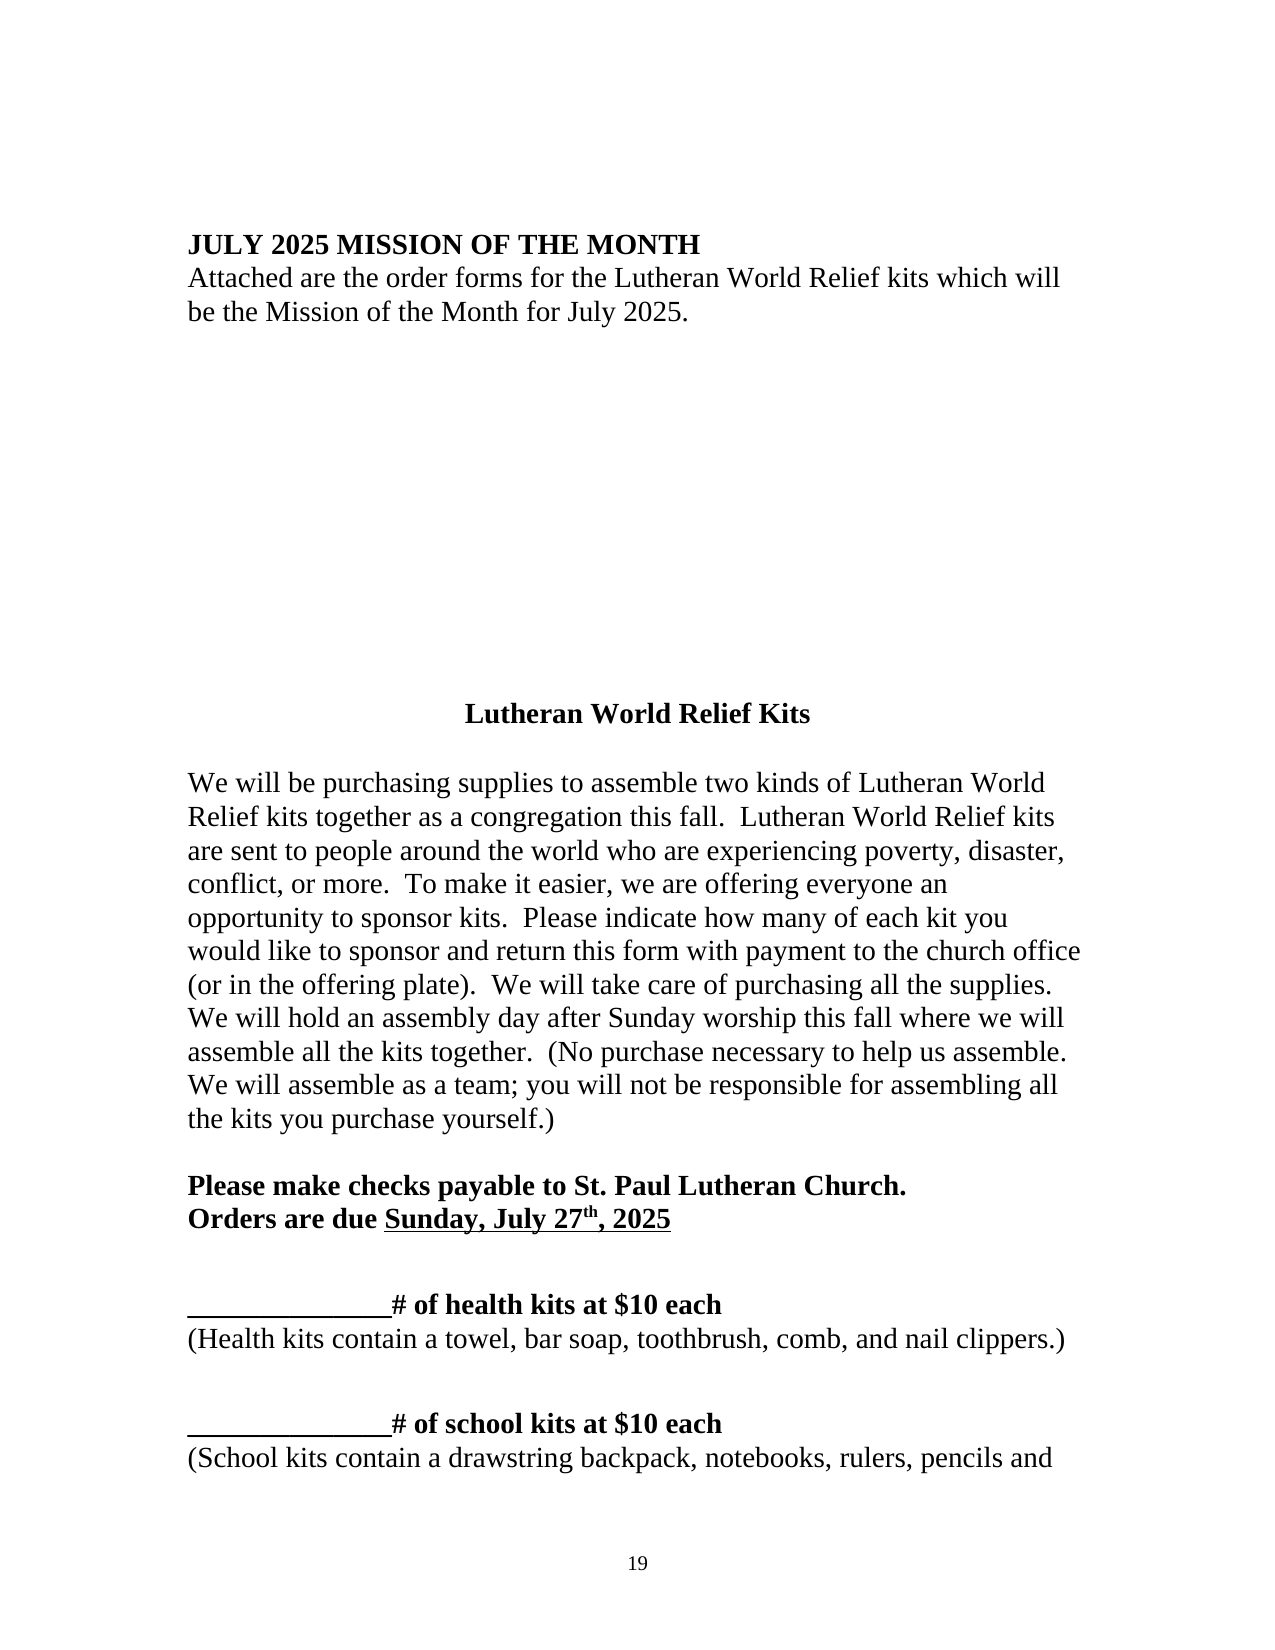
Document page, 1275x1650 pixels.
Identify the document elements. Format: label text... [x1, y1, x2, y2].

text ______________# of school kits at $10 each [187, 1407, 1087, 1440]
text Attached are the order forms for the Lutheran World Relief kits which will be the Mission of the Month for July 2025. [187, 260, 1087, 327]
text We will be purchasing supplies to assemble two kinds of Lutheran World Relief kits together as a congregation this fall. Lutheran World Relief kits are sent to people around the world who are experiencing poverty, disaster, conflict, or more. To make it easier, we are offering everyone an opportunity to sponsor kits. Please indicate how many of each kit you would like to sponsor and return this form with payment to the church office (or in the offering plate). We will take care of purchasing all the supplies. We will hold an assembly day after Sunday worship this fall where we will assemble all the kits together. (No purchase necessary to help us assemble. We will assemble as a team; you will not be responsible for assembling all the kits you purchase yourself.) [187, 766, 1087, 1134]
text Orders are due Sunday, July 27th, 2025 [187, 1202, 1087, 1235]
text (Health kits contain a towel, bar soap, toothbrush, comb, and nail clippers.) [187, 1321, 1087, 1354]
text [187, 1440, 1087, 1474]
text JULY 2025 MISSION OF THE MONTH [187, 227, 1087, 260]
text Please make checks payable to St. Paul Lutheran Church. [187, 1168, 1087, 1202]
text Lutheran World Relief Kits [187, 696, 1087, 730]
text ______________# of health kits at $10 each [187, 1287, 1087, 1321]
